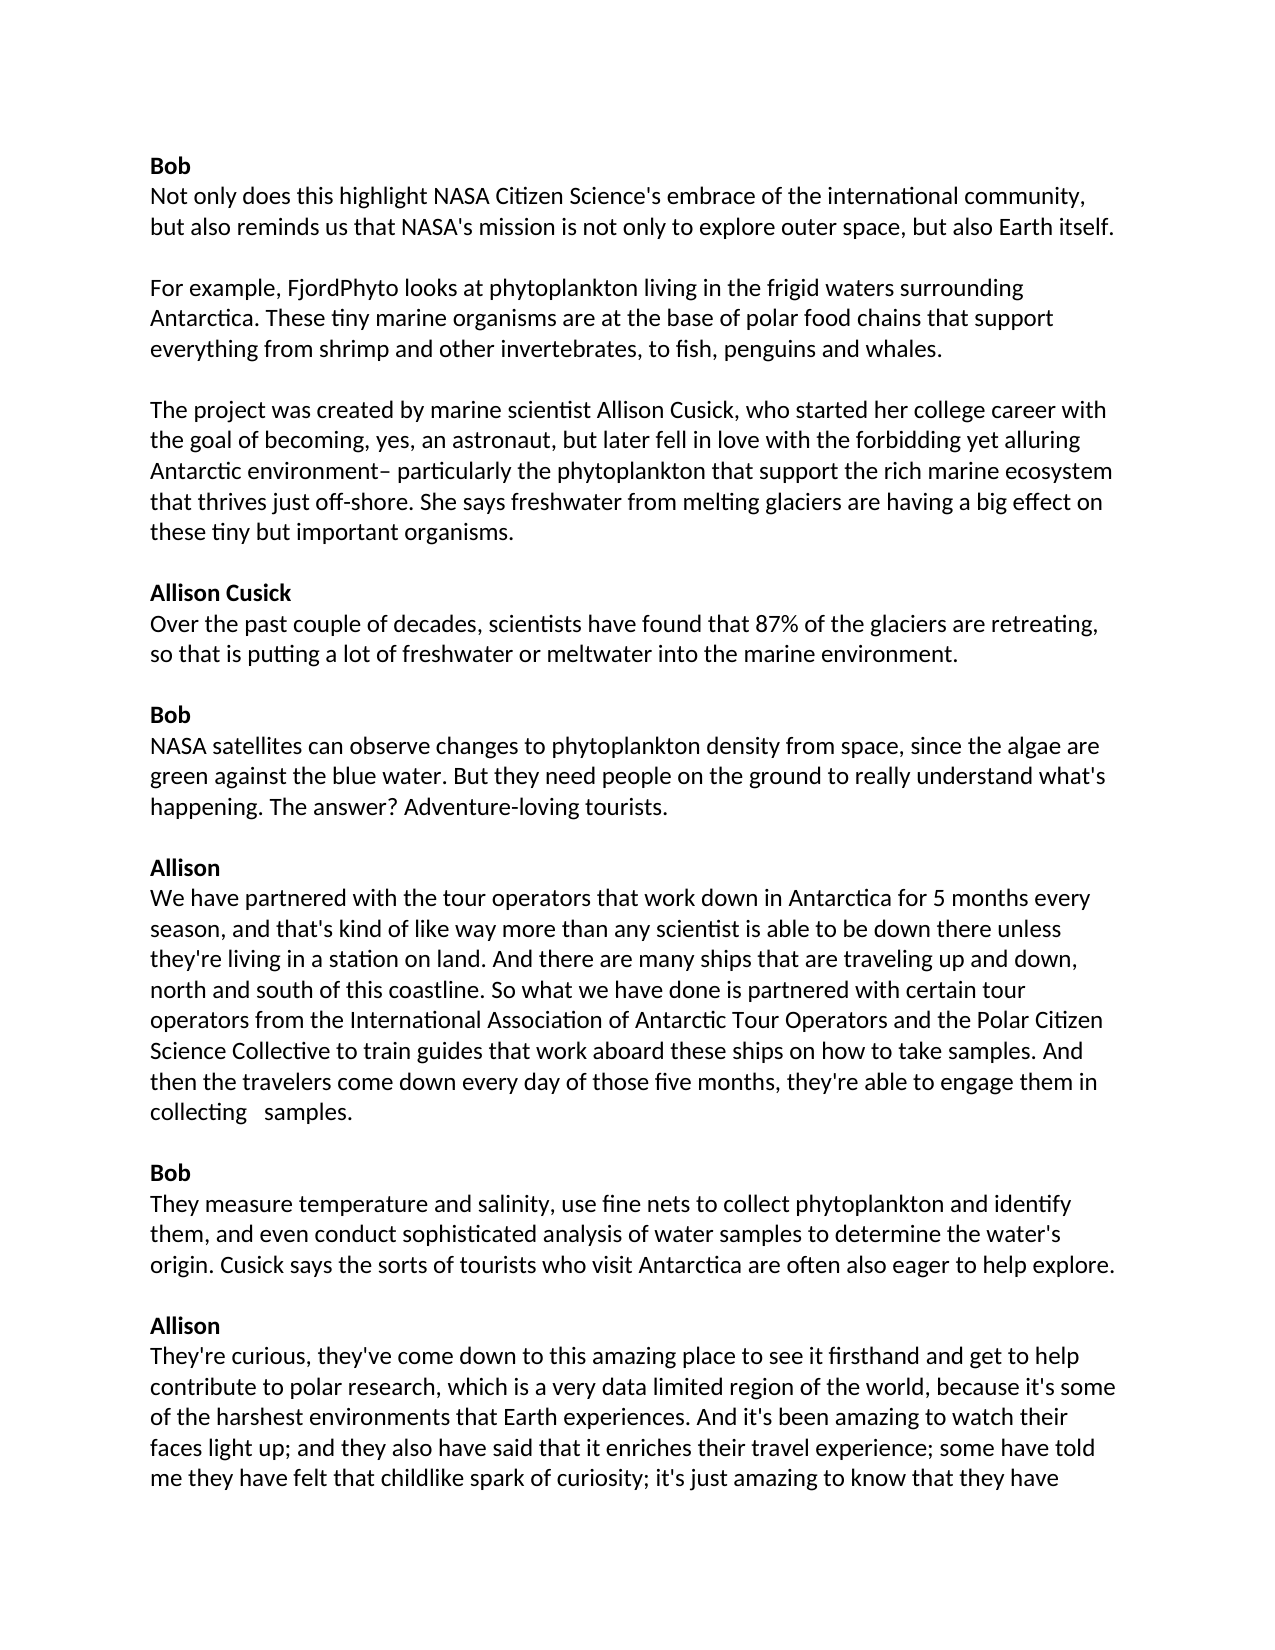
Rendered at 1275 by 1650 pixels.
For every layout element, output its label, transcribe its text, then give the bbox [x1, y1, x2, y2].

text Allison Cusick [150, 577, 1125, 608]
text For example, FjordPhyto looks at phytoplankton living in the frigid waters surrounding Antarctica. These tiny marine organisms are at the base of polar food chains that support everything from shrimp and other invertebrates, to fish, penguins and whales. [150, 272, 1125, 364]
text They measure temperature and salinity, use fine nets to collect phytoplankton and identify them, and even conduct sophisticated analysis of water samples to determine the water's origin. Cusick says the sorts of tourists who visit Antarctica are often also eager to help explore. [150, 1188, 1125, 1279]
text NASA satellites can observe changes to phytoplankton density from space, since the algae are green against the blue water. But they need people on the ground to really understand what's happening. The answer? Adventure-loving tourists. [150, 730, 1125, 821]
text Over the past couple of decades, scientists have found that 87% of the glaciers are retreating, so that is putting a lot of freshwater or meltwater into the marine environment. [150, 608, 1125, 669]
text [150, 1340, 1125, 1493]
text We have partnered with the tour operators that work down in Antarctica for 5 months every season, and that's kind of like way more than any scientist is able to be down there unless they're living in a station on land. And there are many ships that are traveling up and down, north and south of this coastline. So what we have done is partnered with certain tour operators from the International Association of Antarctic Tour Operators and the Polar Citizen Science Collective to train guides that work aboard these ships on how to take samples. And then the travelers come down every day of those five months, they're able to engage them in collecting samples. [150, 882, 1125, 1127]
text Bob [150, 699, 1125, 730]
text Not only does this highlight NASA Citizen Science's embrace of the international community, but also reminds us that NASA's mission is not only to explore outer space, but also Earth itself. [150, 181, 1125, 242]
text Bob [150, 150, 1125, 181]
text The project was created by marine scientist Allison Cusick, who started her college career with the goal of becoming, yes, an astronaut, but later fell in love with the forbidding yet alluring Antarctic environment– particularly the phytoplankton that support the rich marine ecosystem that thrives just off-shore. She says freshwater from melting glaciers are having a big effect on these tiny but important organisms. [150, 394, 1125, 547]
text Allison [150, 1310, 1125, 1340]
text Bob [150, 1157, 1125, 1188]
text Allison [150, 852, 1125, 882]
